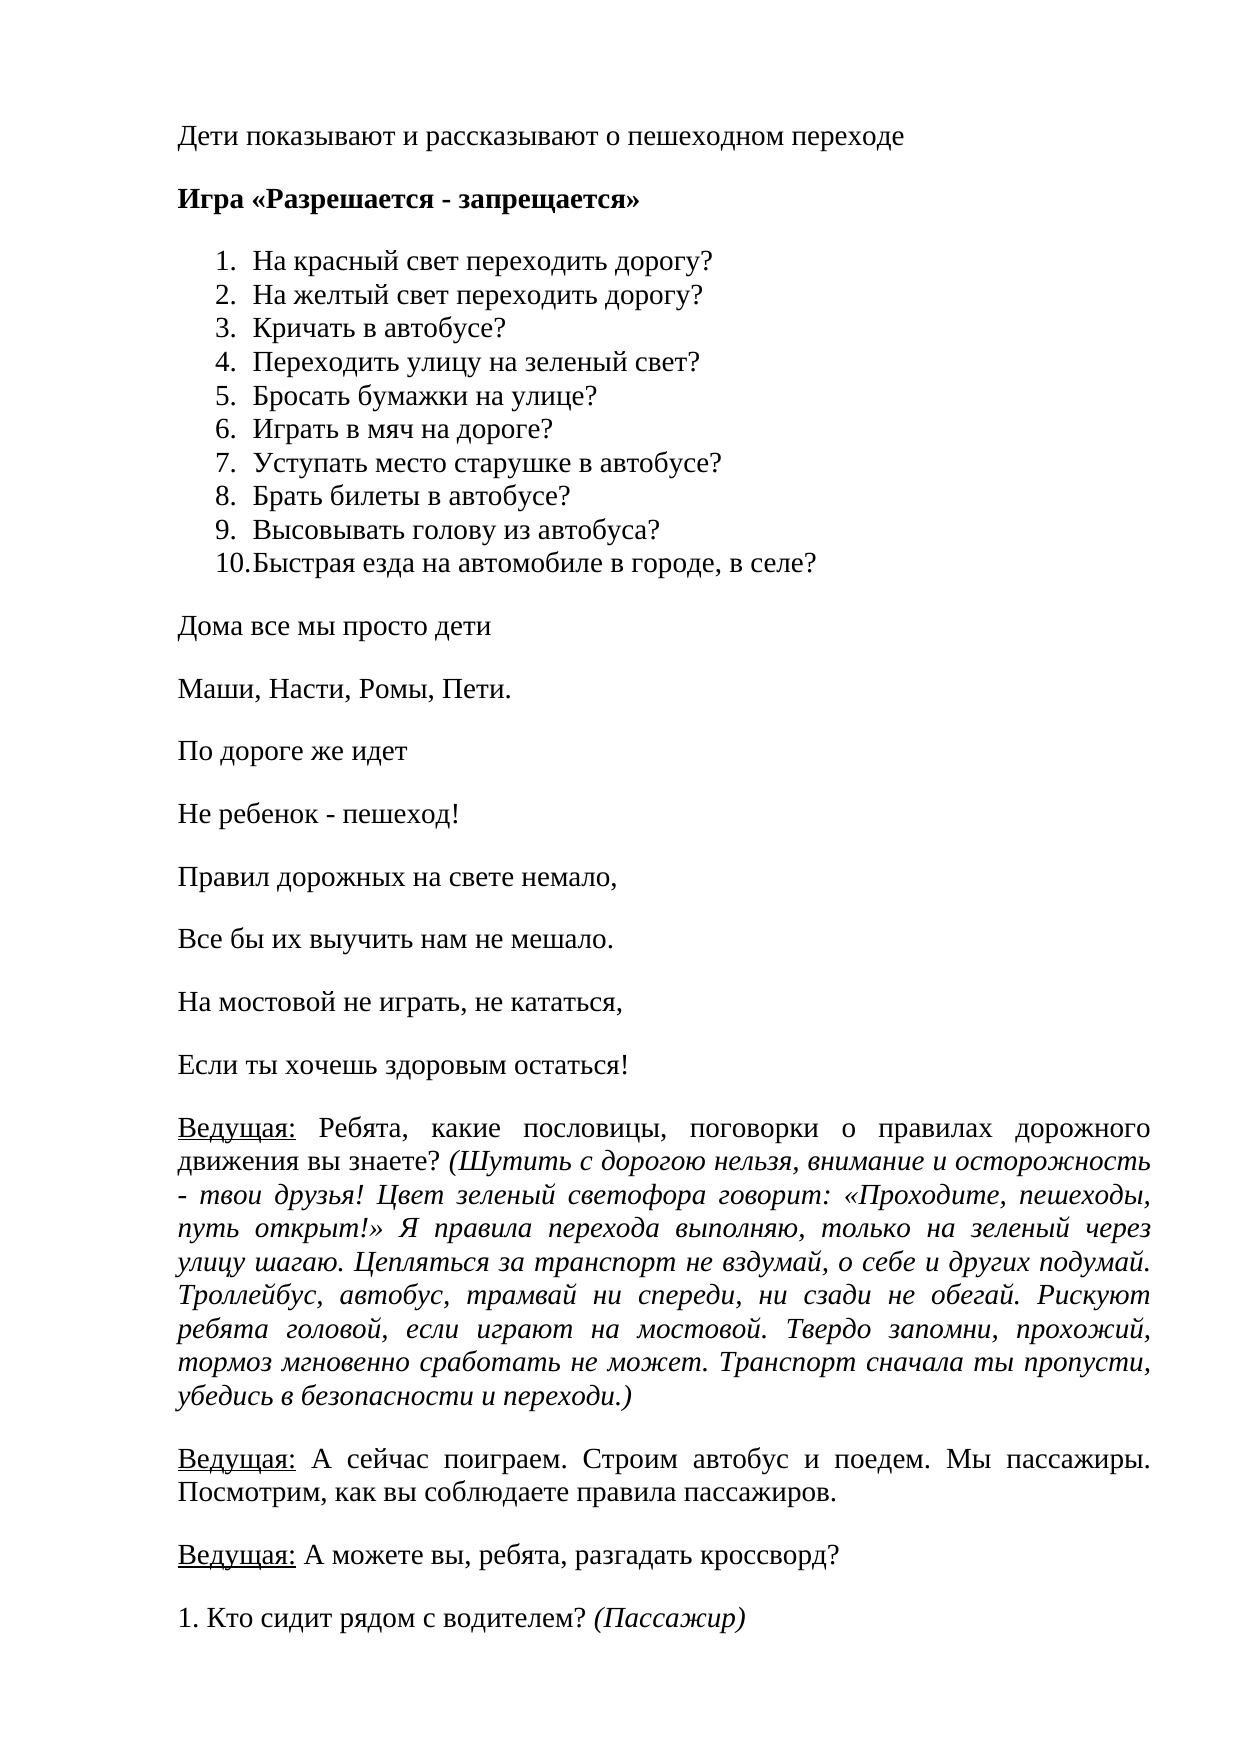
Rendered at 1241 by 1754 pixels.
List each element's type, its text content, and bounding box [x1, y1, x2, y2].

text Ведущая: Ребята, какие пословицы, поговорки о правилах дорожного движения вы знаете? (Шутить с дорогою нельзя, внимание и осторожность - твои друзья! Цвет зеленый светофора говорит: «Проходите, пешеходы, путь открыт!» Я правила перехода выполняю, только на зеленый через улицу шагаю. Цепляться за транспорт не вздумай, о себе и других подумай. Троллейбус, автобус, трамвай ни спереди, ни сзади не обегай. Рискуют ребята головой, если играют на мостовой. Твердо запомни, прохожий, тормоз мгновенно сработать не может. Транспорт сначала ты пропусти, убедись в безопасности и переходи.) [177, 1110, 1152, 1412]
list На красный свет переходить дорогу? [215, 243, 1152, 277]
text Игра «Разрешается - запрещается» [177, 181, 1152, 214]
list Уступать место старушке в автобусе? [215, 445, 1152, 478]
text Все бы их выучить нам не мешало. [177, 922, 1152, 955]
list Брать билеты в автобусе? [215, 478, 1152, 512]
list Высовывать голову из автобуса? [215, 512, 1152, 545]
list Быстрая езда на автомобиле в городе, в селе? [215, 545, 1152, 579]
list Играть в мяч на дороге? [215, 411, 1152, 445]
list Кричать в автобусе? [215, 311, 1152, 344]
list Бросать бумажки на улице? [215, 378, 1152, 411]
text Ведущая: А сейчас поиграем. Строим автобус и поедем. Мы пассажиры. Посмотрим, как вы соблюдаете правила пассажиров. [177, 1441, 1152, 1508]
text Не ребенок - пешеход! [177, 796, 1152, 830]
list На желтый свет переходить дорогу? [215, 277, 1152, 311]
list Переходить улицу на зеленый свет? [215, 344, 1152, 378]
text Дети показывают и рассказывают о пешеходном переходе [177, 118, 1152, 152]
text Маши, Насти, Ромы, Пети. [177, 671, 1152, 704]
text Дома все мы просто дети [177, 608, 1152, 642]
text По дороге же идет [177, 733, 1152, 767]
text Правил дорожных на свете немало, [177, 859, 1152, 892]
text 1. Кто сидит рядом с водителем? (Пассажир) [177, 1600, 1152, 1633]
text Если ты хочешь здоровым остаться! [177, 1047, 1152, 1081]
text На мостовой не играть, не кататься, [177, 984, 1152, 1018]
text Ведущая: А можете вы, ребята, разгадать кроссворд? [177, 1537, 1152, 1571]
